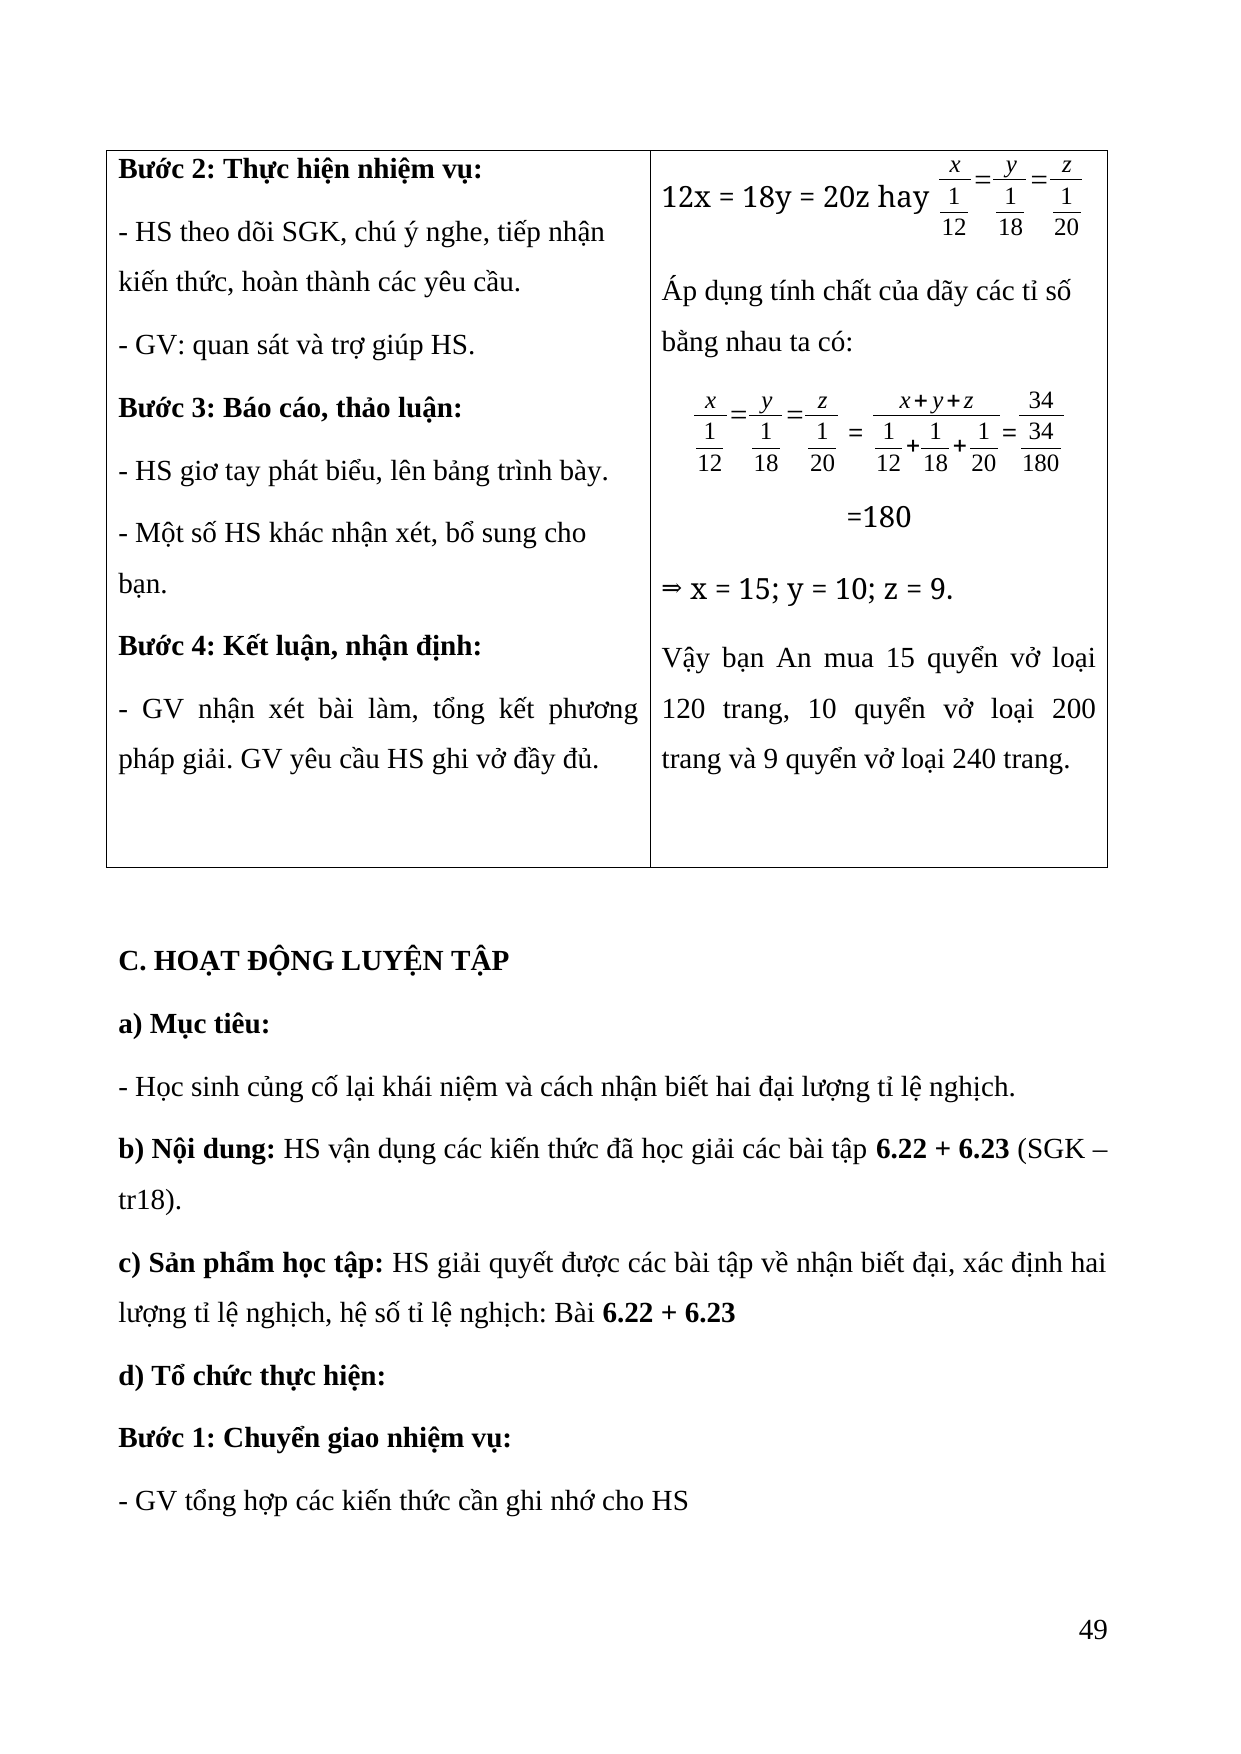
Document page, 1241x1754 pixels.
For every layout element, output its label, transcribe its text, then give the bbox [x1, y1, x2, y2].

text C. HOẠT ĐỘNG LUYỆN TẬP [118, 943, 1108, 977]
text c) Sản phẩm học tập: HS giải quyết được các bài tập về nhận biết đại, xác định hai lượng tỉ lệ nghịch, hệ số tỉ lệ nghịch: Bài 6.22 + 6.23 [118, 1245, 1107, 1328]
text b) Nội dung: HS vận dụng các kiến thức đã học giải các bài tập 6.22 + 6.23 (SGK – tr18). [118, 1132, 1107, 1215]
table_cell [651, 151, 1107, 867]
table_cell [107, 151, 650, 867]
text Bước 1: Chuyển giao nhiệm vụ: [118, 1421, 1107, 1454]
text d) Tổ chức thực hiện: [118, 1358, 1107, 1391]
text a) Mục tiêu: [118, 1006, 1107, 1039]
text - Học sinh củng cố lại khái niệm và cách nhận biết hai đại lượng tỉ lệ nghịch. [118, 1069, 1107, 1102]
text - GV tổng hợp các kiến thức cần ghi nhớ cho HS [118, 1483, 1107, 1517]
